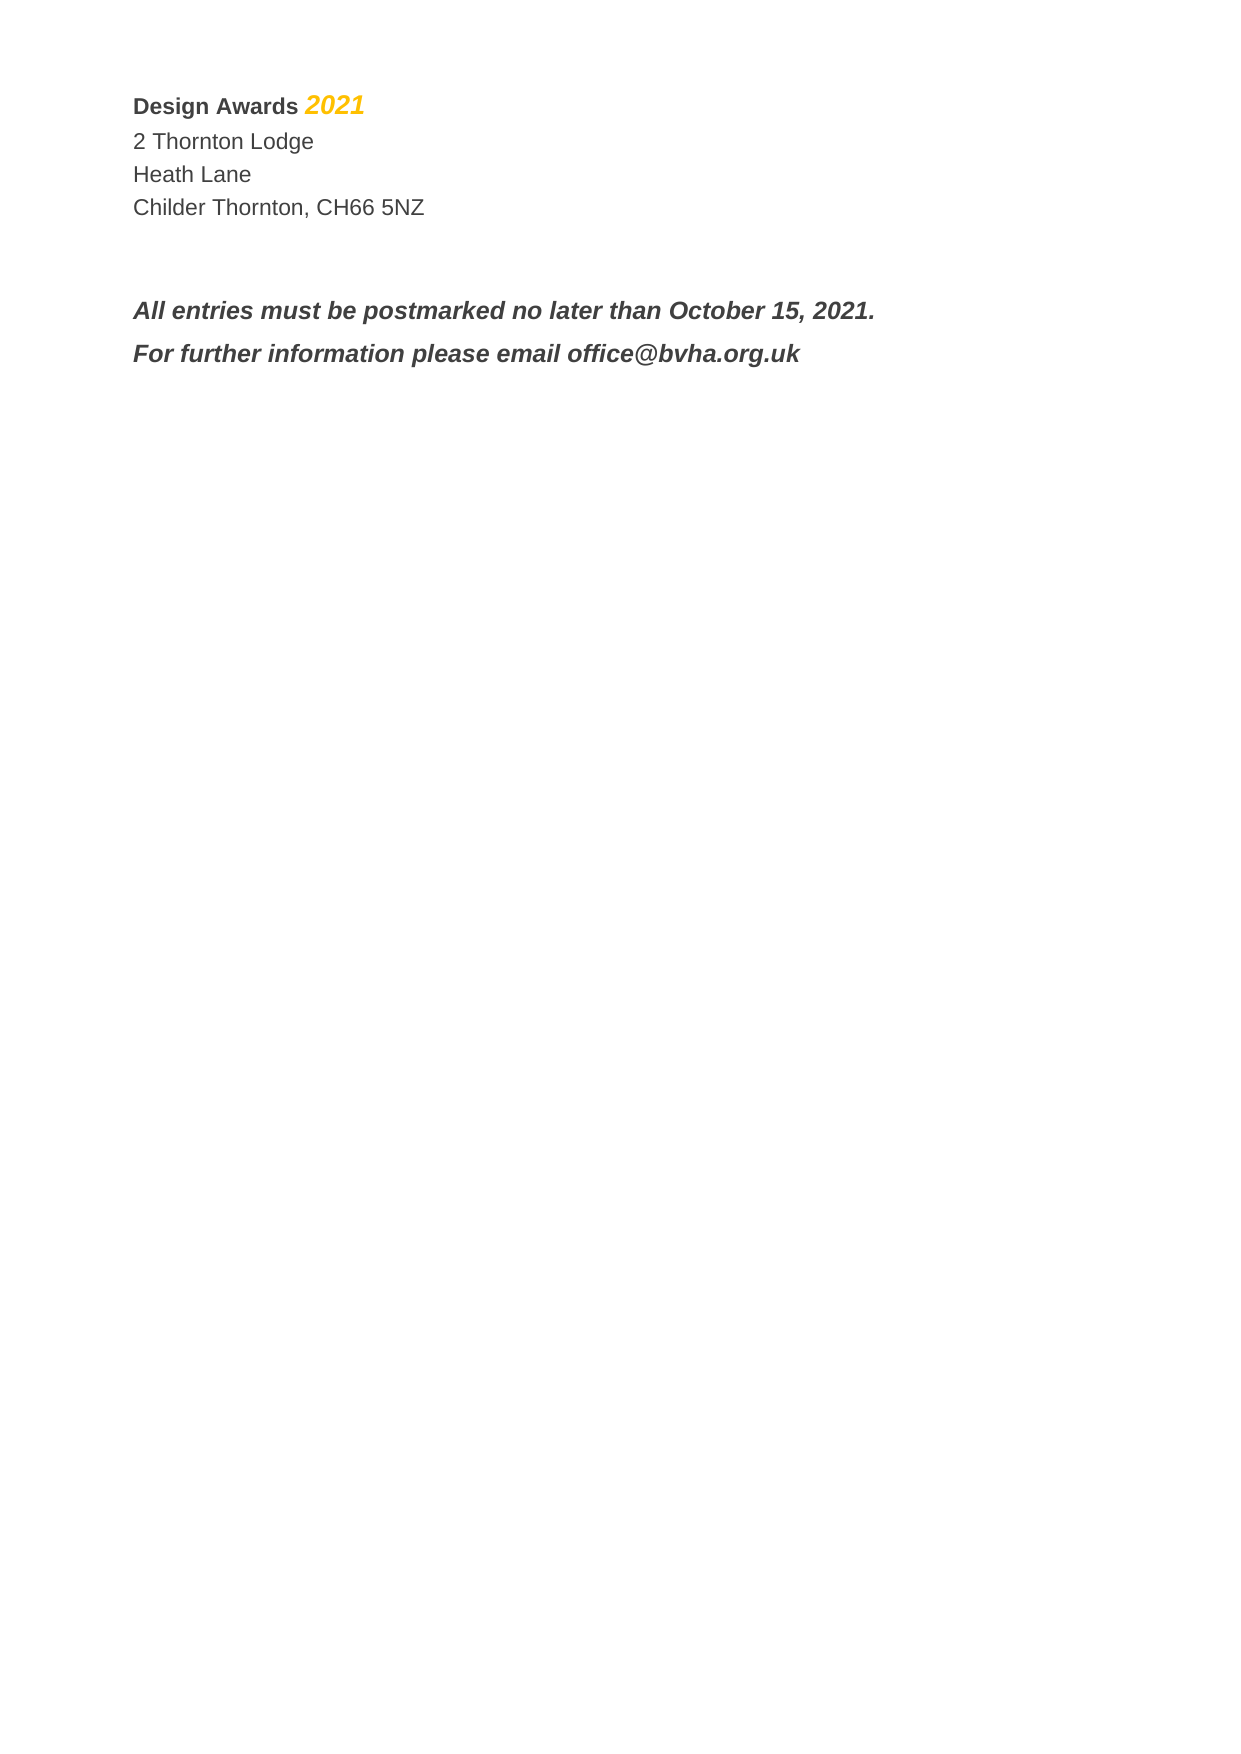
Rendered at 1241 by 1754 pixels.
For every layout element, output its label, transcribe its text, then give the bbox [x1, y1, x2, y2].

text 2 Thornton Lodge [133, 128, 1104, 154]
text All entries must be postmarked no later than October 15, 2021. [133, 296, 1104, 325]
text Heath Lane [133, 161, 1104, 187]
text Design Awards 2021 [133, 89, 1104, 120]
text Childer Thornton, CH66 5NZ [133, 193, 1104, 220]
text For further information please email office@bvha.org.uk [133, 339, 1104, 368]
